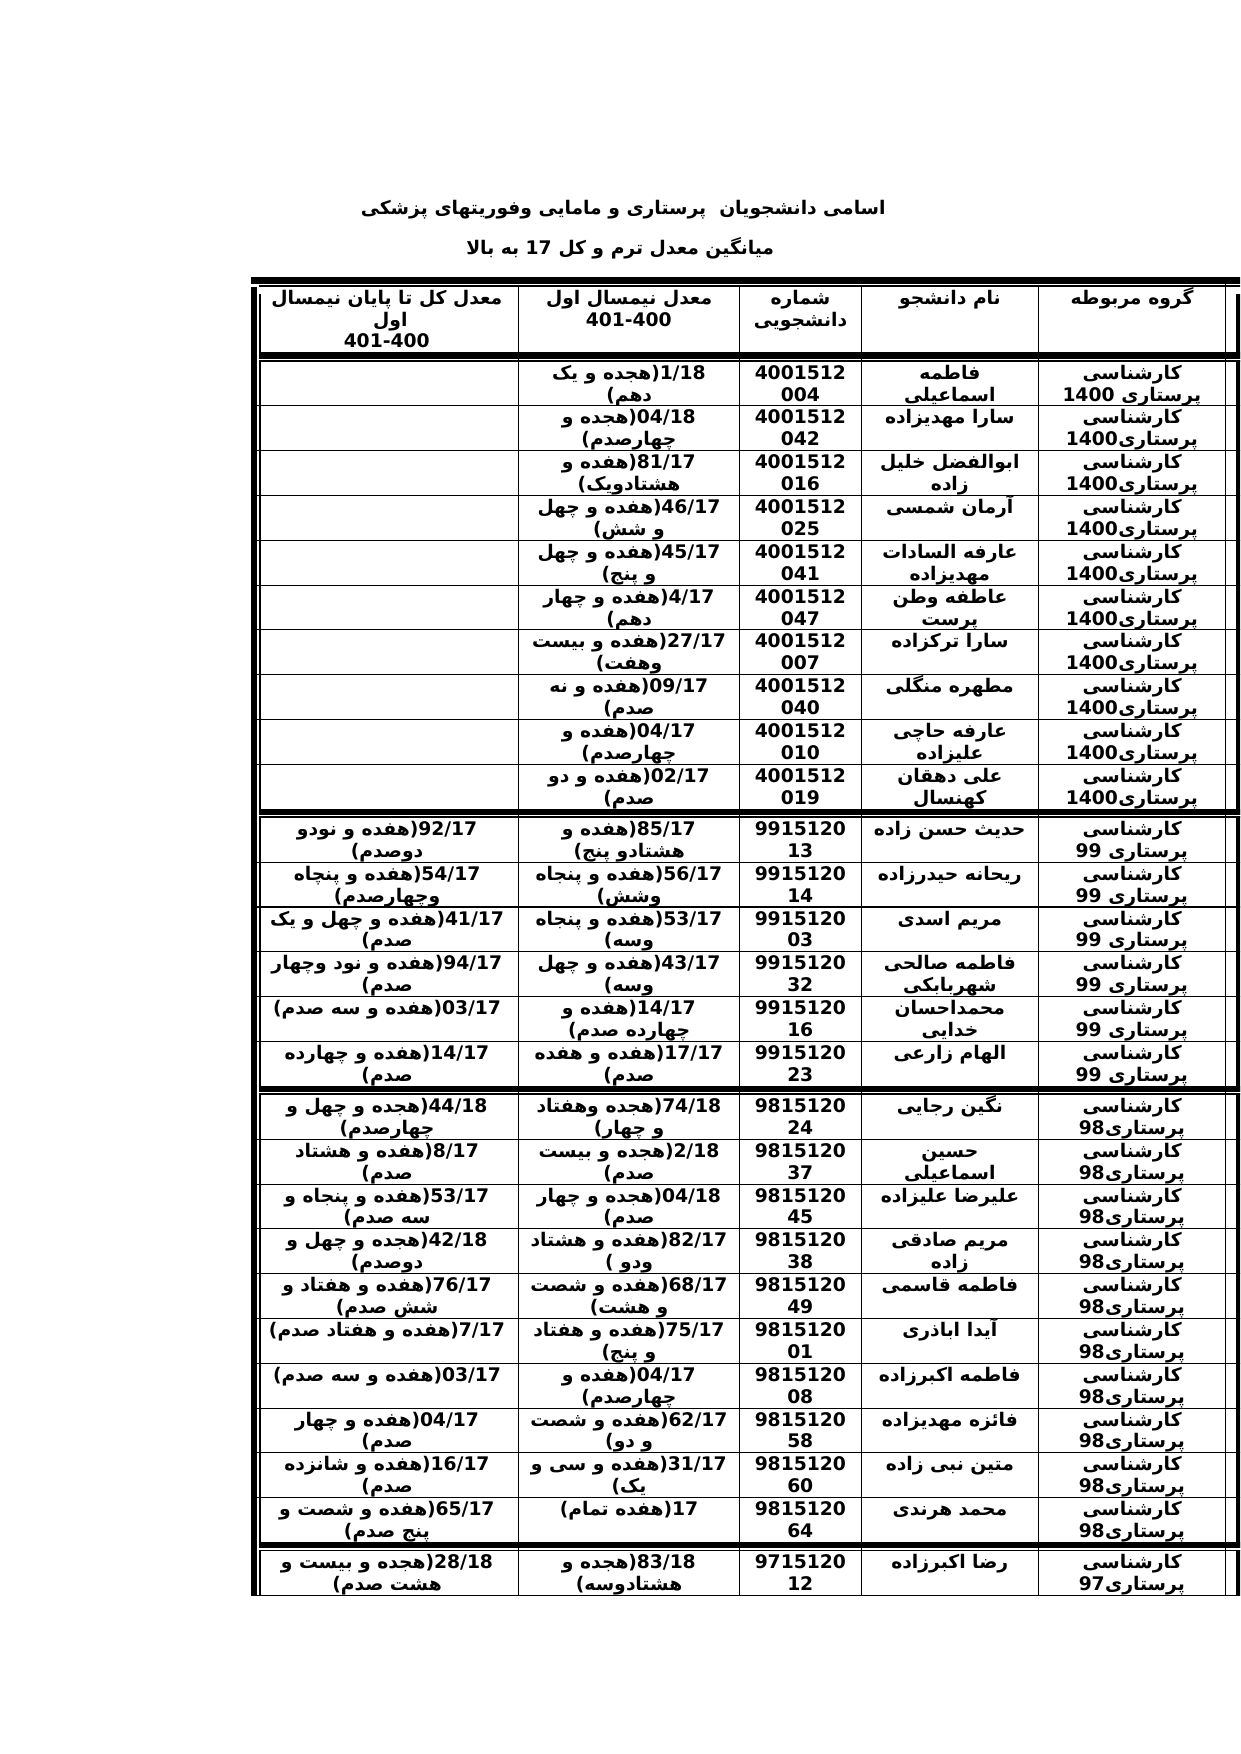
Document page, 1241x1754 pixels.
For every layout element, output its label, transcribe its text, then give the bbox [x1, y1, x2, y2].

table_cell 14/17(هفده و چهارده صدم) [519, 997, 739, 1041]
table_cell 44/18(هجده و چهل و چهارصدم) [261, 1095, 518, 1139]
table_cell [261, 630, 518, 674]
table_cell 27/17(هفده و بیست وهفت) [519, 630, 739, 674]
table_cell 02/17(هفده و دو صدم) [519, 765, 739, 808]
table_cell کارشناسی پرستاری1400 [1039, 630, 1225, 674]
table_cell 4001512016 [740, 451, 861, 495]
table_cell الهام زارعی [862, 1042, 1038, 1086]
table_cell 14/17(هفده و چهارده صدم) [261, 1042, 518, 1086]
table_cell 92/17(هفده و نودو دوصدم) [261, 818, 518, 862]
table_cell ابوالفضل خلیل زاده [862, 451, 1038, 495]
table_cell 981512060 [740, 1453, 861, 1497]
table_header گروه مربوطه [1039, 287, 1225, 352]
table_cell 981512024 [740, 1095, 861, 1139]
table_cell 81/17(هفده و هشتادویک) [519, 451, 739, 495]
table_cell 68/17(هفده و شصت و هشت) [519, 1274, 739, 1318]
table_cell 17(هفده تمام) [519, 1498, 739, 1542]
table_header شماره دانشجویی [740, 287, 861, 352]
table_cell 17/17(هفده و هفده صدم) [519, 1042, 739, 1086]
table_cell کارشناسی پرستاری1400 [1039, 675, 1225, 719]
table_cell 04/17(هفده و چهارصدم) [519, 720, 739, 764]
table_cell 62/17(هفده و شصت و دو) [519, 1409, 739, 1452]
table_cell 1/18(هجده و یک دهم) [519, 362, 739, 405]
table_cell 53/17(هفده و پنجاه وسه) [519, 908, 739, 951]
table_cell سارا ترکزاده [862, 630, 1038, 674]
table_cell 991512016 [740, 997, 861, 1041]
table_cell فاطمه اسماعیلی [862, 362, 1038, 405]
table_cell کارشناسی پرستاری 99 [1039, 908, 1225, 951]
table_cell 981512058 [740, 1409, 861, 1452]
table_cell 04/17(هفده و چهار صدم) [261, 1409, 518, 1452]
table_cell 981512008 [740, 1364, 861, 1407]
table_cell مطهره منگلی [862, 675, 1038, 719]
table_cell عاطفه وطن پرست [862, 586, 1038, 629]
table_cell 42/18(هجده و چهل و دوصدم) [261, 1229, 518, 1273]
table_cell کارشناسی پرستاری98 [1039, 1140, 1225, 1183]
table_header ردیف [1226, 287, 1240, 352]
table_cell کارشناسی پرستاری1400 [1039, 451, 1225, 495]
table_cell آرمان شمسی [862, 496, 1038, 540]
table_header نام دانشجو [862, 287, 1038, 352]
table_cell 4001512040 [740, 675, 861, 719]
table_cell 981512037 [740, 1140, 861, 1183]
table_cell 04/17(هفده و چهارصدم) [519, 1364, 739, 1407]
table_cell متین نبی زاده [862, 1453, 1038, 1497]
table_cell کارشناسی پرستاری1400 [1039, 406, 1225, 450]
table_cell کارشناسی پرستاری1400 [1039, 541, 1225, 584]
table_cell عارفه حاچی علیزاده [862, 720, 1038, 764]
table_cell مریم اسدی [862, 908, 1038, 951]
table_cell کارشناسی پرستاری98 [1039, 1229, 1225, 1273]
table_cell کارشناسی پرستاری1400 [1039, 586, 1225, 629]
table_cell فاطمه اکبرزاده [862, 1364, 1038, 1407]
table_cell 4001512042 [740, 406, 861, 450]
table_cell 4001512019 [740, 765, 861, 808]
table_cell [261, 362, 518, 405]
table_cell کارشناسی پرستاری 99 [1039, 818, 1225, 862]
table_cell کارشناسی پرستاری1400 [1039, 720, 1225, 764]
table_cell 981512064 [740, 1498, 861, 1542]
table_cell 7/17(هفده و هفتاد صدم) [261, 1319, 518, 1363]
table_cell 65/17(هفده و شصت و پنج صدم) [261, 1498, 518, 1542]
table_cell کارشناسی پرستاری98 [1039, 1185, 1225, 1228]
table_cell محمداحسان خدایی [862, 997, 1038, 1041]
table_cell 46/17(هفده و چهل و شش) [519, 496, 739, 540]
table_cell 76/17(هفده و هفتاد و شش صدم) [261, 1274, 518, 1318]
table_cell کارشناسی پرستاری 99 [1039, 863, 1225, 906]
table_cell 991512003 [740, 908, 861, 951]
table_cell 45/17(هفده و چهل و پنج) [519, 541, 739, 584]
table_cell مریم صادقی زاده [862, 1229, 1038, 1273]
table_cell 03/17(هفده و سه صدم) [261, 997, 518, 1041]
table_cell 56/17(هفده و پنجاه وشش) [519, 863, 739, 906]
table_cell کارشناسی پرستاری1400 [1039, 765, 1225, 808]
table_cell 04/18(هجده و چهارصدم) [519, 406, 739, 450]
table_cell کارشناسی پرستاری98 [1039, 1409, 1225, 1452]
text اسامی دانشجویان پرستاری و مامایی وفوریتهای پزشکی [150, 197, 1090, 219]
table_cell فائزه مهدیزاده [862, 1409, 1038, 1452]
table_cell کارشناسی پرستاری98 [1039, 1364, 1225, 1407]
table_header معدل نیمسال اول 401-400 [519, 287, 739, 352]
table_cell سارا مهدیزاده [862, 406, 1038, 450]
table_cell 991512023 [740, 1042, 861, 1086]
table_cell 981512001 [740, 1319, 861, 1363]
table_cell فاطمه قاسمی [862, 1274, 1038, 1318]
table_cell علیرضا علیزاده [862, 1185, 1038, 1228]
table_cell کارشناسی پرستاری98 [1039, 1319, 1225, 1363]
table_cell 43/17(هفده و چهل وسه) [519, 952, 739, 996]
table_cell 4001512004 [740, 362, 861, 405]
table_cell 4001512010 [740, 720, 861, 764]
table_cell کارشناسی پرستاری98 [1039, 1274, 1225, 1318]
table_cell کارشناسی پرستاری 1400 [1039, 362, 1225, 405]
table_cell کارشناسی پرستاری98 [1039, 1095, 1225, 1139]
table_cell 2/18(هجده و بیست صدم) [519, 1140, 739, 1183]
table_cell 82/17(هفده و هشتاد ودو ) [519, 1229, 739, 1273]
table_cell 4001512041 [740, 541, 861, 584]
table_cell 981512038 [740, 1229, 861, 1273]
table_cell 8/17(هفده و هشتاد صدم) [261, 1140, 518, 1183]
table_cell 54/17(هفده و پنچاه وچهارصدم) [261, 863, 518, 906]
table_cell 74/18(هجده وهفتاد و چهار) [519, 1095, 739, 1139]
table_cell 4001512047 [740, 586, 861, 629]
table_cell 991512014 [740, 863, 861, 906]
text میانگین معدل ترم و کل 17 به بالا [150, 237, 1090, 259]
table_cell 4001512025 [740, 496, 861, 540]
table_cell 4/17(هفده و چهار دهم) [519, 586, 739, 629]
table_cell [261, 541, 518, 584]
table_cell علی دهقان کهنسال [862, 765, 1038, 808]
table_cell محمد هرندی [862, 1498, 1038, 1542]
table_cell رضا اکبرزاده [862, 1551, 1038, 1595]
table_cell 94/17(هفده و نود وچهار صدم) [261, 952, 518, 996]
table_cell فاطمه صالحی شهربابکی [862, 952, 1038, 996]
table_cell 03/17(هفده و سه صدم) [261, 1364, 518, 1407]
table_cell کارشناسی پرستاری 99 [1039, 997, 1225, 1041]
table_cell آیدا اباذری [862, 1319, 1038, 1363]
table_cell حدیث حسن زاده [862, 818, 1038, 862]
table_cell [261, 675, 518, 719]
table_cell 28/18(هجده و بیست و هشت صدم) [261, 1551, 518, 1595]
table_cell 75/17(هفده و هفتاد و پنج) [519, 1319, 739, 1363]
table_cell کارشناسی پرستاری 99 [1039, 1042, 1225, 1086]
table_cell نگین رجایی [862, 1095, 1038, 1139]
table_cell [261, 496, 518, 540]
table_cell [261, 586, 518, 629]
table_header معدل کل تا پایان نیمسال اول 401-400 [256, 284, 518, 352]
table_cell [261, 406, 518, 450]
table_cell 991512013 [740, 818, 861, 862]
table_cell کارشناسی پرستاری1400 [1039, 496, 1225, 540]
table_cell کارشناسی پرستاری98 [1039, 1498, 1225, 1542]
table_cell 991512032 [740, 952, 861, 996]
table_cell [261, 765, 518, 808]
table_cell کارشناسی پرستاری98 [1039, 1453, 1225, 1497]
table_cell 85/17(هفده و هشتادو پنج) [519, 818, 739, 862]
table_cell کارشناسی پرستاری97 [1039, 1551, 1225, 1595]
table_cell حسین اسماعیلی [862, 1140, 1038, 1183]
table_cell 981512049 [740, 1274, 861, 1318]
table_cell 31/17(هفده و سی و یک) [519, 1453, 739, 1497]
table_cell 41/17(هفده و چهل و یک صدم) [261, 908, 518, 951]
table_cell 09/17(هفده و نه صدم) [519, 675, 739, 719]
table_cell 4001512007 [740, 630, 861, 674]
table_cell [261, 720, 518, 764]
table_cell کارشناسی پرستاری 99 [1039, 952, 1225, 996]
table_cell 981512045 [740, 1185, 861, 1228]
table_cell 04/18(هجده و چهار صدم) [519, 1185, 739, 1228]
table_cell [261, 451, 518, 495]
table_cell ریحانه حیدرزاده [862, 863, 1038, 906]
table_cell عارفه السادات مهدیزاده [862, 541, 1038, 584]
table_cell 53/17(هفده و پنجاه و سه صدم) [261, 1185, 518, 1228]
table_cell 83/18(هجده و هشتادوسه) [519, 1551, 739, 1595]
table_cell 16/17(هفده و شانزده صدم) [261, 1453, 518, 1497]
table_cell 971512012 [740, 1551, 861, 1595]
